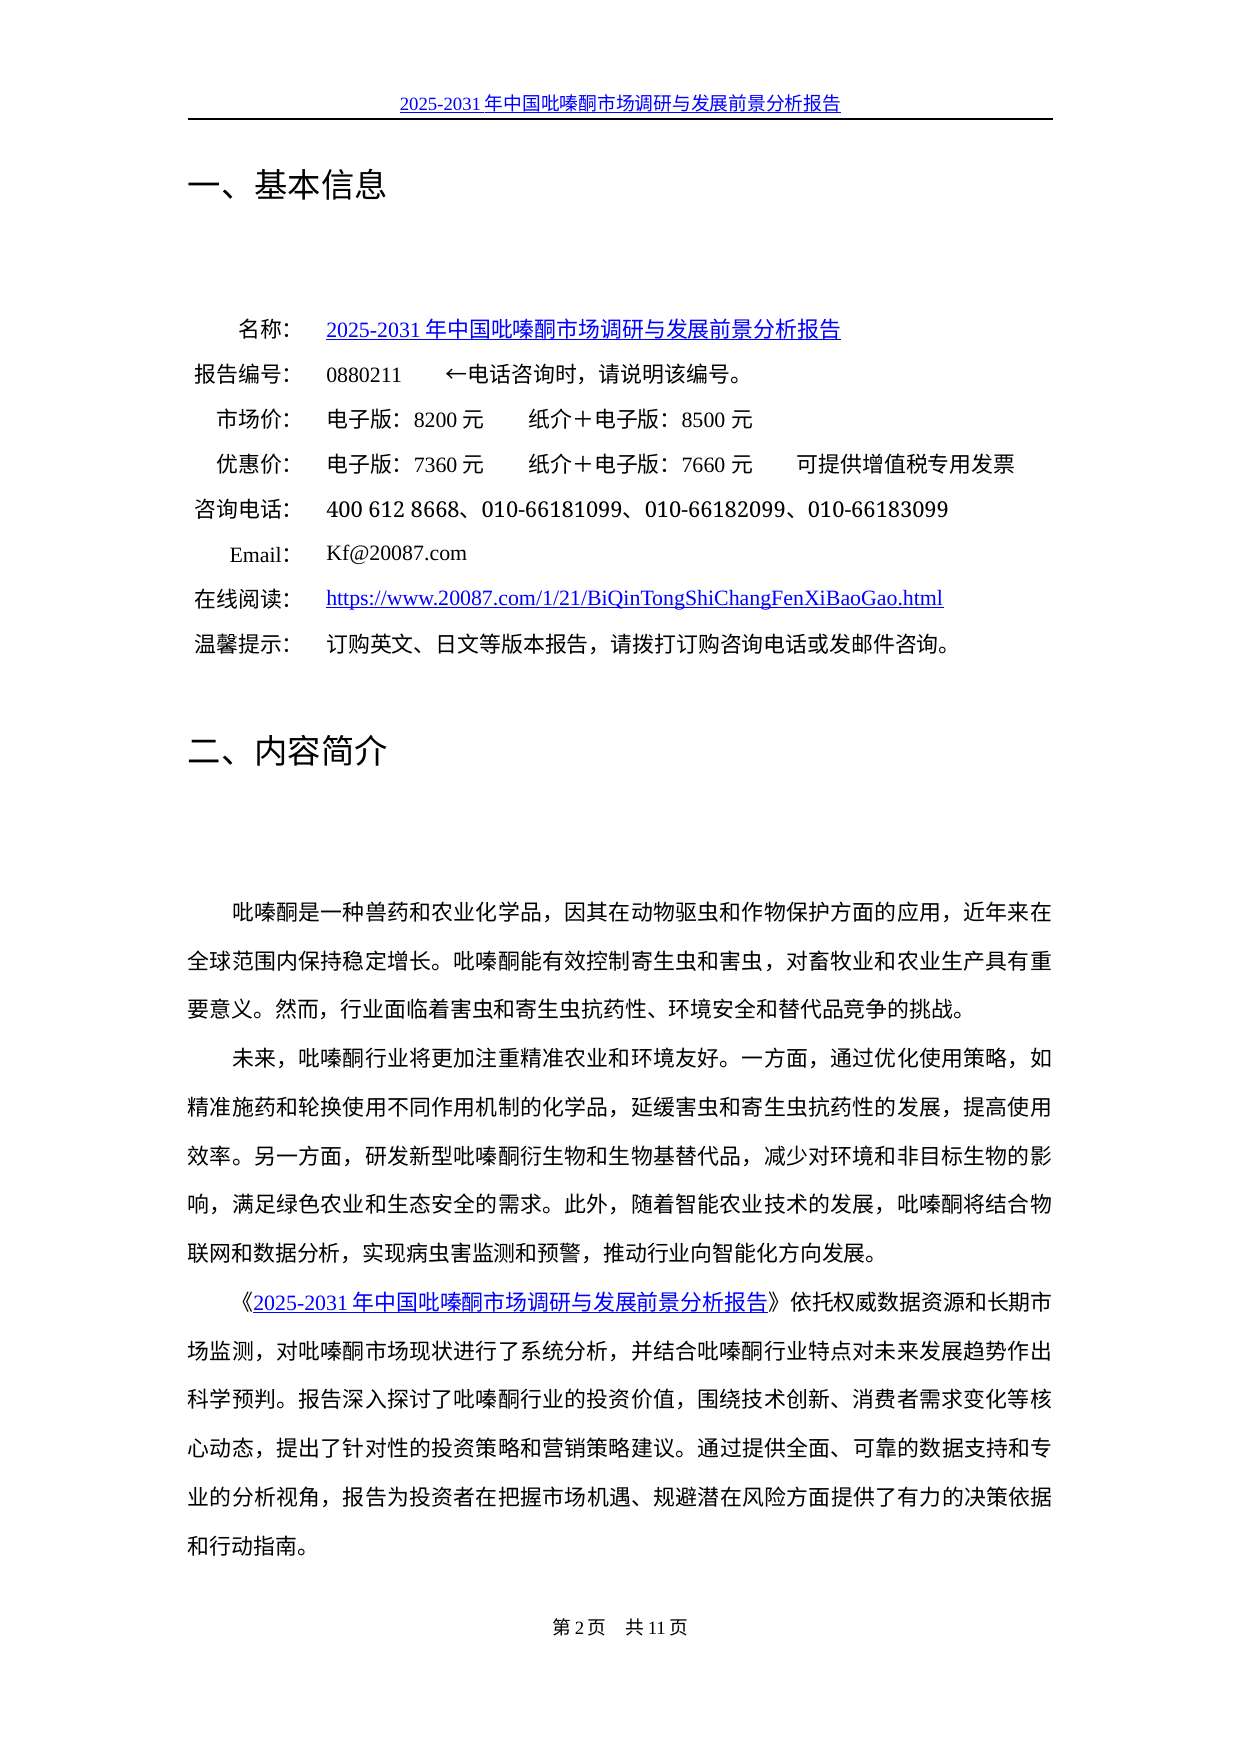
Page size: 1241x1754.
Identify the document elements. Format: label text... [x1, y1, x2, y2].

table_cell [315, 582, 1073, 627]
table_cell 400 612 8668、010-66181099、010-66182099、010-66183099 [315, 492, 1073, 537]
table_cell 电子版：7360 元 纸介＋电子版：7660 元 可提供增值税专用发票 [315, 447, 1073, 492]
table_cell Email： [167, 537, 315, 582]
title 一、基本信息 [187, 150, 1053, 215]
table_cell 电子版：8200 元 纸介＋电子版：8500 元 [315, 402, 1073, 447]
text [187, 894, 1053, 1561]
table_cell 优惠价： [167, 447, 315, 492]
table_cell 温馨提示： [167, 627, 315, 672]
table_cell 咨询电话： [167, 492, 315, 537]
table_cell 报告编号： [167, 357, 315, 402]
title 二、内容简介 [187, 717, 1053, 782]
table_cell 市场价： [167, 402, 315, 447]
table_cell Kf@20087.com [315, 537, 1073, 582]
table_cell 0880211 ←电话咨询时，请说明该编号。 [315, 357, 1073, 402]
table_header 2025-2031年中国吡嗪酮市场调研与发展前景分析报告 [315, 312, 1073, 357]
table_cell 订购英文、日文等版本报告，请拨打订购咨询电话或发邮件咨询。 [315, 627, 1073, 672]
table_header 名称： [167, 312, 315, 357]
table_cell 在线阅读： [167, 582, 315, 627]
